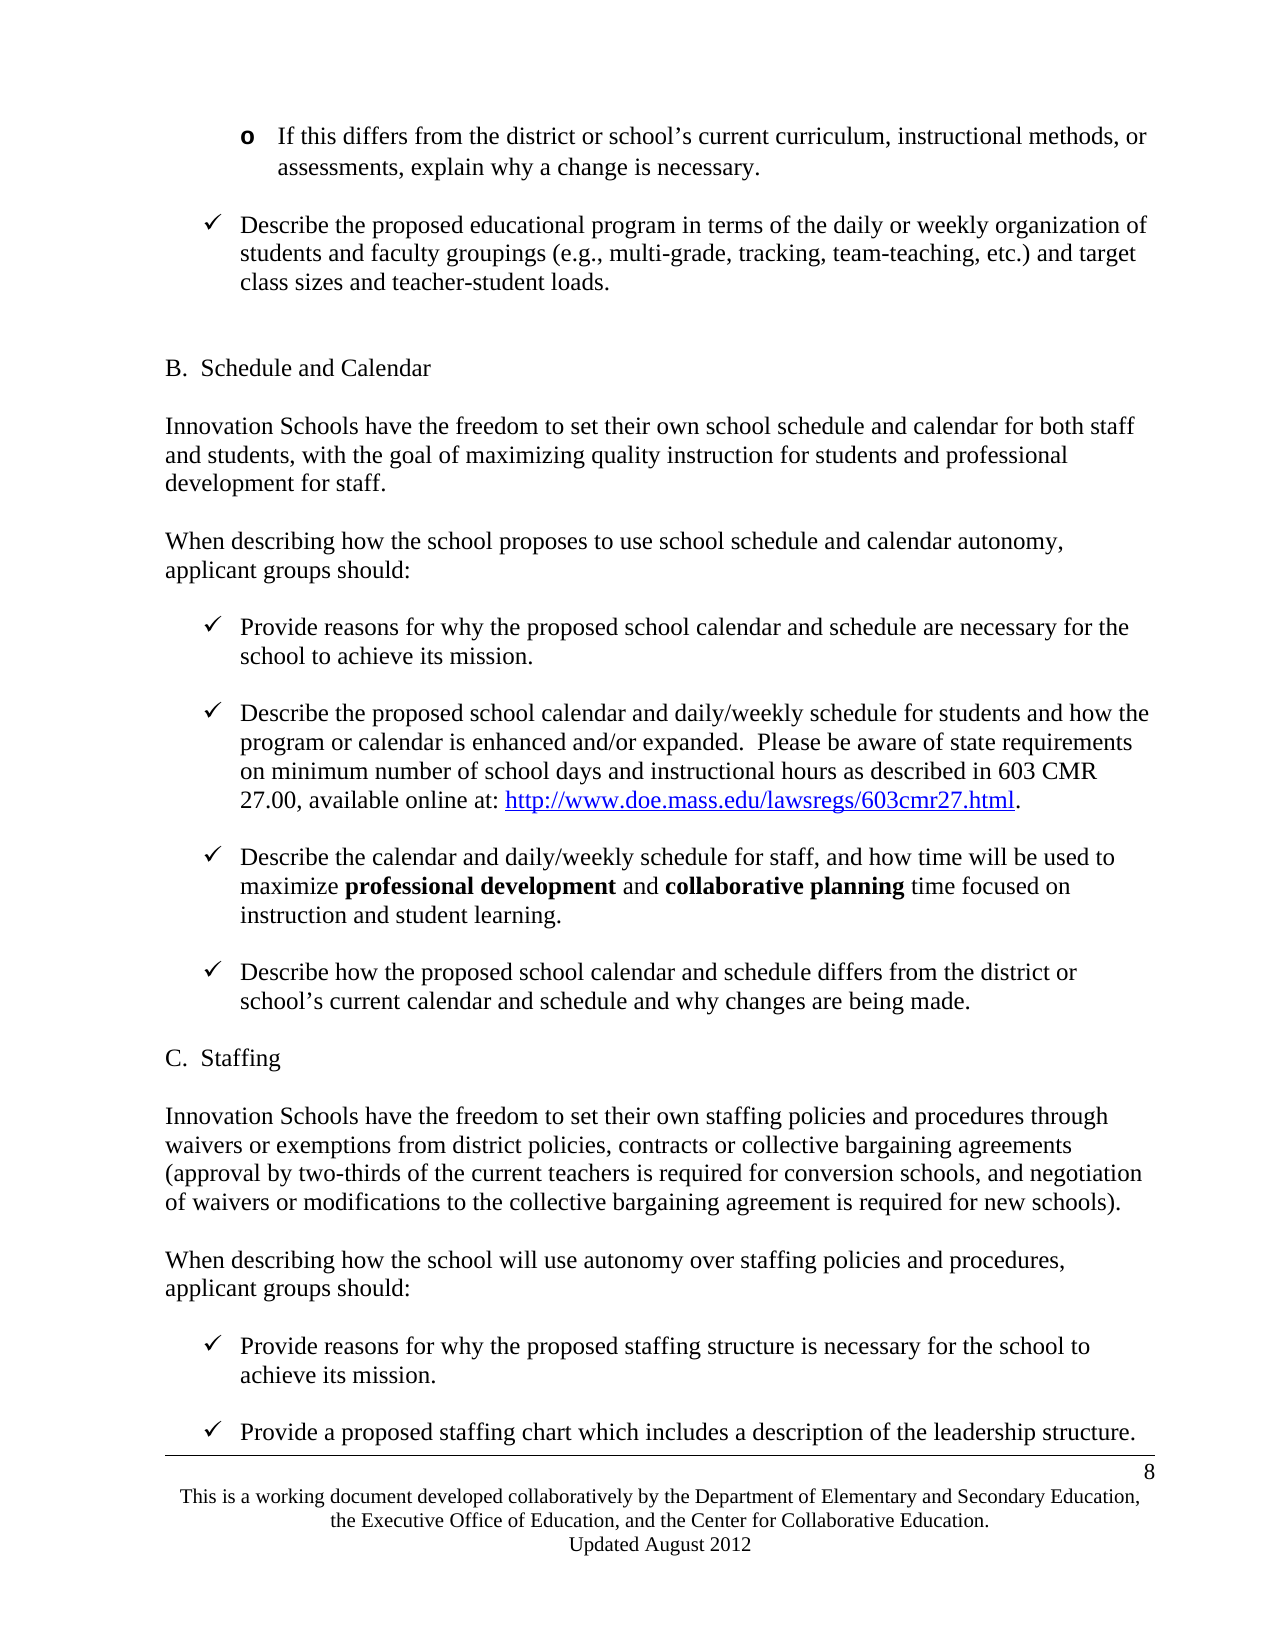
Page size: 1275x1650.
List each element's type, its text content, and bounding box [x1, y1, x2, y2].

list If this differs from the district or school’s current curriculum, instructional methods, or assessments, explain why a change is necessary. [240, 121, 1155, 181]
text When describing how the school proposes to use school schedule and calendar autonomy, applicant groups should: [165, 526, 1155, 583]
subtitle C. Staffing [165, 1043, 1155, 1072]
list Provide a proposed staffing chart which includes a description of the leadership structure. [202, 1417, 1155, 1446]
text When describing how the school will use autonomy over staffing policies and procedures, applicant groups should: [165, 1245, 1155, 1302]
text Innovation Schools have the freedom to set their own staffing policies and procedures through waivers or exemptions from district policies, contracts or collective bargaining agreements (approval by two-thirds of the current teachers is required for conversion schools, and negotiation of waivers or modifications to the collective bargaining agreement is required for new schools). [165, 1101, 1155, 1216]
list Provide reasons for why the proposed school calendar and schedule are necessary for the school to achieve its mission. [202, 612, 1155, 670]
subtitle B. Schedule and Calendar [165, 353, 1155, 382]
text Innovation Schools have the freedom to set their own school schedule and calendar for both staff and students, with the goal of maximizing quality instruction for students and professional development for staff. [165, 411, 1155, 497]
list Provide reasons for why the proposed staffing structure is necessary for the school to achieve its mission. [202, 1331, 1155, 1388]
list Describe how the proposed school calendar and schedule differs from the district or school’s current calendar and schedule and why changes are being made. [202, 957, 1155, 1015]
list Describe the proposed school calendar and daily/weekly schedule for students and how the program or calendar is enhanced and/or expanded. Please be aware of state requirements on minimum number of school days and instructional hours as described in 603 CMR 27.00, available online at: http://www.doe.mass.edu/lawsregs/603cmr27.html. [202, 698, 1155, 813]
list Describe the calendar and daily/weekly schedule for staff, and how time will be used to maximize professional development and collaborative planning time focused on instruction and student learning. [202, 842, 1155, 928]
list Describe the proposed educational program in terms of the daily or weekly organization of students and faculty groupings (e.g., multi-grade, tracking, team-teaching, etc.) and target class sizes and teacher-student loads. [202, 210, 1155, 296]
